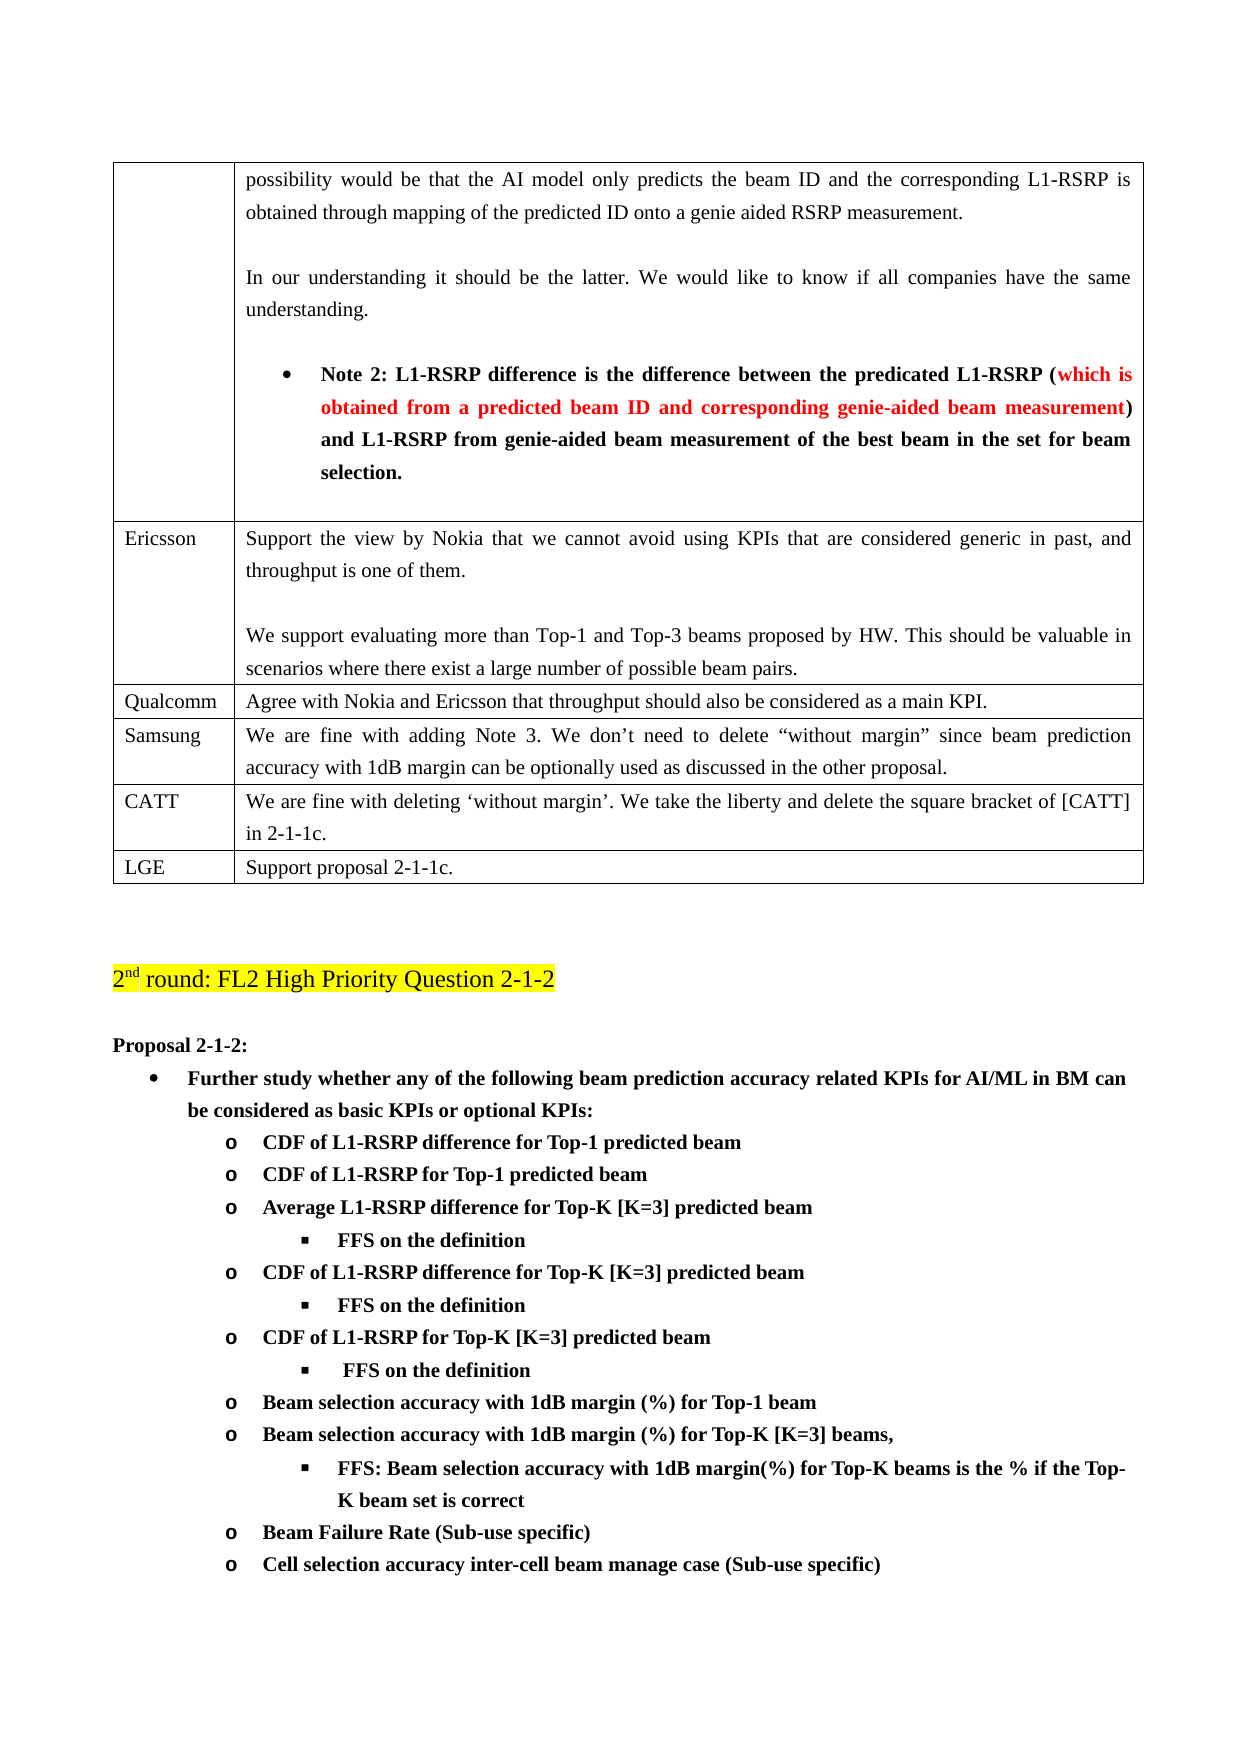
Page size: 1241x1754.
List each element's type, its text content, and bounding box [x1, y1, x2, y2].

list CDF of L1-RSRP for Top-K [K=3] predicted beam [225, 1322, 1128, 1354]
text Proposal 2-1-2: [112, 1029, 1128, 1062]
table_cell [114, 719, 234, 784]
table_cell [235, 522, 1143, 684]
list CDF of L1-RSRP for Top-1 predicted beam [225, 1159, 1128, 1192]
list Cell selection accuracy inter-cell beam manage case (Sub-use specific) [225, 1549, 1128, 1582]
list Beam selection accuracy with 1dB margin (%) for Top-K [K=3] beams, [225, 1419, 1128, 1452]
list FFS on the definition [300, 1354, 1128, 1387]
list FFS on the definition [300, 1289, 1128, 1322]
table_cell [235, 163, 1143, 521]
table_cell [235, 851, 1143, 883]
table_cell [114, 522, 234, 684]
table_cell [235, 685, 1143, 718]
list FFS on the definition [300, 1224, 1128, 1257]
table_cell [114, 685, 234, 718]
list Further study whether any of the following beam prediction accuracy related KPIs for AI/ML in BM can be considered as basic KPIs or optional KPIs: [150, 1062, 1128, 1127]
list Average L1-RSRP difference for Top-K [K=3] predicted beam [225, 1192, 1128, 1224]
list CDF of L1-RSRP difference for Top-K [K=3] predicted beam [225, 1257, 1128, 1289]
subtitle 2nd round: FL2 High Priority Question 2-1-2 [112, 962, 1128, 994]
list Beam Failure Rate (Sub-use specific) [225, 1517, 1128, 1549]
list FFS: Beam selection accuracy with 1dB margin(%) for Top-K beams is the % if the Top-K beam set is correct [300, 1452, 1128, 1517]
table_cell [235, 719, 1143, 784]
list CDF of L1-RSRP difference for Top-1 predicted beam [225, 1127, 1128, 1159]
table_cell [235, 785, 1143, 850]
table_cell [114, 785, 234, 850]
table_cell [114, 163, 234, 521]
list Beam selection accuracy with 1dB margin (%) for Top-1 beam [225, 1387, 1128, 1419]
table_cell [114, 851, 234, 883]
